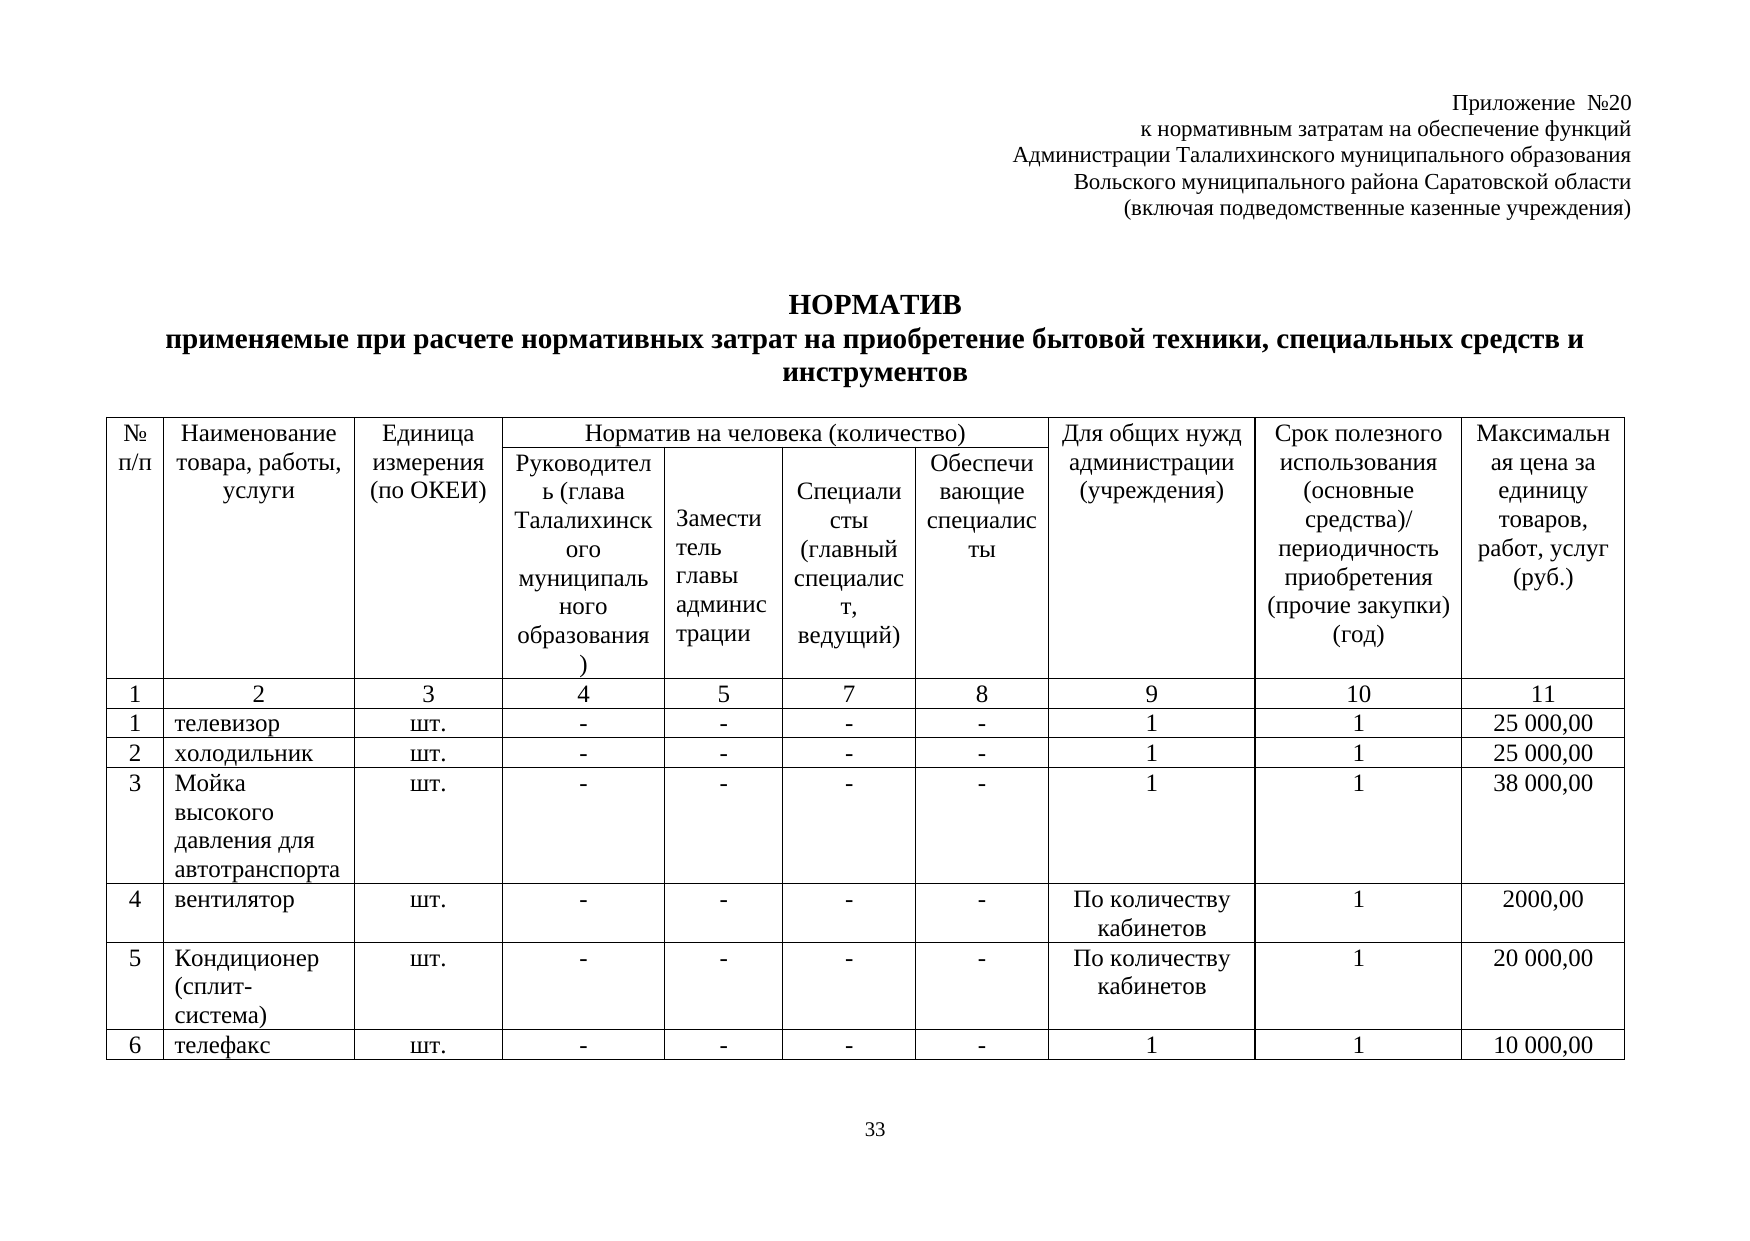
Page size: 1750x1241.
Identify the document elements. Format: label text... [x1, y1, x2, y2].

table_cell По количеству кабинетов [1049, 884, 1254, 942]
table_cell шт. [355, 768, 502, 883]
table_cell 1 [1256, 768, 1461, 883]
table_cell 11 [1462, 679, 1624, 707]
table_cell - [783, 738, 915, 767]
table_cell - [916, 738, 1048, 767]
table_cell 1 [107, 679, 163, 707]
table_cell 25 000,00 [1462, 738, 1624, 767]
table_cell Мойка высокого давления для автотранспорта [164, 768, 354, 883]
table_cell - [916, 1030, 1048, 1059]
title к нормативным затратам на обеспечение функций [118, 115, 1632, 141]
table_header № п/п [107, 418, 163, 678]
table_cell 5 [107, 943, 163, 1029]
table_cell - [916, 943, 1048, 1029]
table_cell 3 [355, 679, 502, 707]
table_cell - [665, 884, 782, 942]
table_cell 1 [107, 709, 163, 737]
table_header Единица измерения (по ОКЕИ) [355, 418, 502, 678]
table_cell 1 [1049, 738, 1254, 767]
table_cell 1 [1049, 768, 1254, 883]
table_cell шт. [355, 943, 502, 1029]
table_cell 1 [1256, 884, 1461, 942]
table_cell - [783, 768, 915, 883]
table_cell - [783, 709, 915, 737]
table_cell шт. [355, 1030, 502, 1059]
table_header Для общих нужд администрации (учреждения) [1049, 418, 1254, 678]
table_cell 4 [503, 679, 664, 707]
table_cell 1 [1256, 1030, 1461, 1059]
table_cell 8 [916, 679, 1048, 707]
table_cell - [916, 768, 1048, 883]
table_cell По количеству кабинетов [1049, 943, 1254, 1029]
text применяемые при расчете нормативных затрат на приобретение бытовой техники, специальных средств и инструментов [118, 321, 1632, 388]
table_cell - [503, 943, 664, 1029]
table_cell - [503, 768, 664, 883]
table_cell - [503, 1030, 664, 1059]
table_cell - [916, 884, 1048, 942]
text Приложение №20 [635, 89, 1632, 115]
table_cell 1 [1049, 709, 1254, 737]
table_cell 20 000,00 [1462, 943, 1624, 1029]
table_cell шт. [355, 709, 502, 737]
table_cell - [503, 709, 664, 737]
table_cell 10 000,00 [1462, 1030, 1624, 1059]
table_cell Специалисты (главный специалист, ведущий) [783, 448, 915, 678]
table_cell 25 000,00 [1462, 709, 1624, 737]
table_cell 7 [783, 679, 915, 707]
text НОРМАТИВ [118, 287, 1632, 321]
table_cell - [783, 884, 915, 942]
table_cell 6 [107, 1030, 163, 1059]
table_cell - [665, 738, 782, 767]
table_cell 10 [1256, 679, 1461, 707]
table_cell вентилятор [164, 884, 354, 942]
table_cell 2 [164, 679, 354, 707]
table_cell 5 [665, 679, 782, 707]
table_cell - [783, 943, 915, 1029]
table_cell 1 [1256, 738, 1461, 767]
table_cell Руководитель (глава Талалихинского муниципального образования) [503, 448, 664, 678]
table_cell 4 [107, 884, 163, 942]
table_cell холодильник [164, 738, 354, 767]
table_cell шт. [355, 884, 502, 942]
table_header Срок полезного использования (основные средства)/ периодичность приобретения (прочие закупки) (год) [1256, 418, 1461, 678]
table_cell Кондиционер (сплит-система) [164, 943, 354, 1029]
table_header Норматив на человека (количество) [503, 418, 1048, 447]
table_cell - [916, 709, 1048, 737]
table_cell Обеспечивающие специалисты [916, 448, 1048, 678]
table_cell - [665, 768, 782, 883]
table_cell - [503, 884, 664, 942]
table_cell 2 [107, 738, 163, 767]
table_cell - [665, 709, 782, 737]
table_cell шт. [355, 738, 502, 767]
title Администрации Талалихинского муниципального образования [118, 141, 1632, 168]
table_cell 3 [107, 768, 163, 883]
table_cell 1 [1049, 1030, 1254, 1059]
table_cell телефакс [164, 1030, 354, 1059]
title Вольского муниципального района Саратовской области [118, 168, 1632, 194]
table_cell - [665, 943, 782, 1029]
table_cell 1 [1256, 943, 1461, 1029]
table_header Наименование товара, работы, услуги [164, 418, 354, 678]
table_cell - [783, 1030, 915, 1059]
table_cell - [665, 1030, 782, 1059]
table_cell - [503, 738, 664, 767]
table_cell 9 [1049, 679, 1254, 707]
table_cell 1 [1256, 709, 1461, 737]
table_cell 2000,00 [1462, 884, 1624, 942]
table_cell телевизор [164, 709, 354, 737]
table_cell Заместитель главы администрации [665, 448, 782, 678]
table_header Максимальная цена за единицу товаров, работ, услуг (руб.) [1462, 418, 1624, 678]
table_cell 38 000,00 [1462, 768, 1624, 883]
text (включая подведомственные казенные учреждения) [118, 194, 1632, 220]
